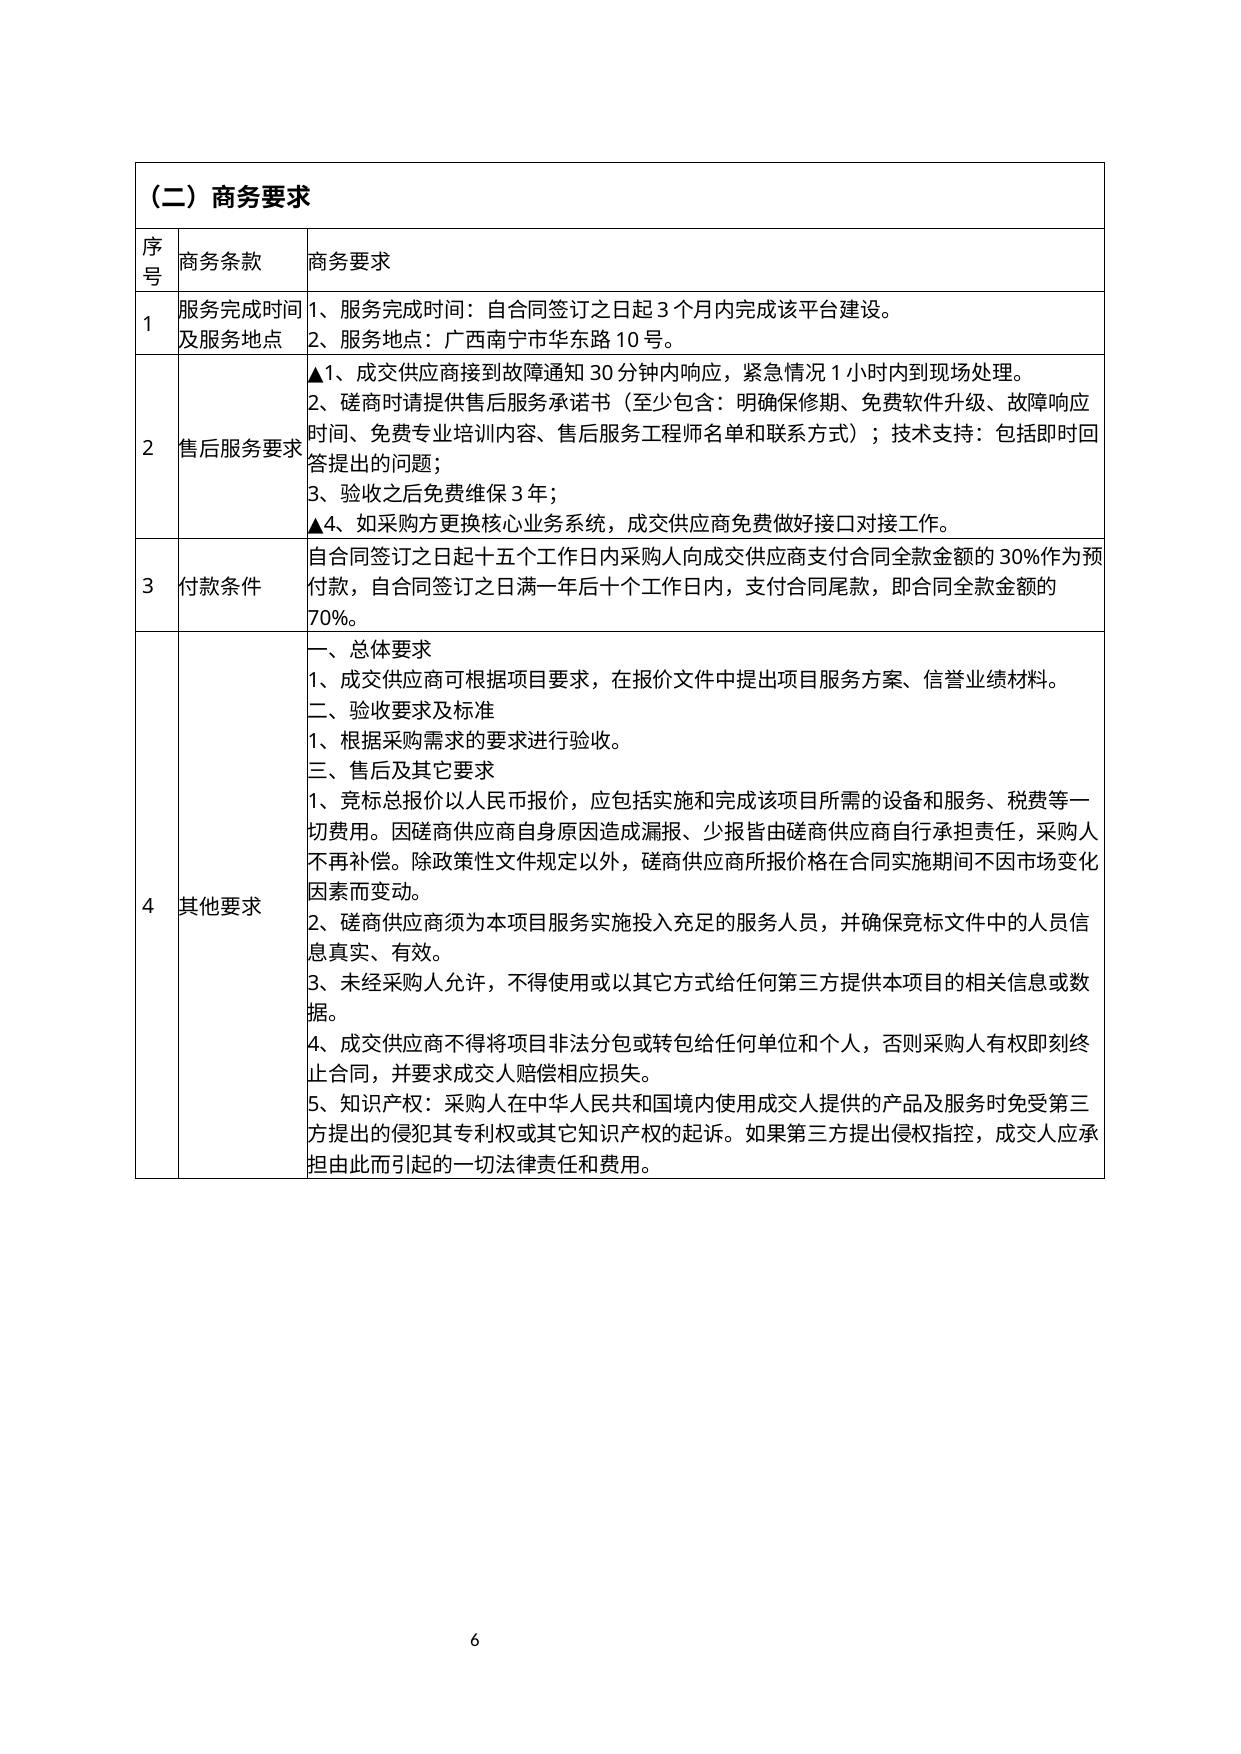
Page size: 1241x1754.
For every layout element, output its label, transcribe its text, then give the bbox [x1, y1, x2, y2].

table_cell 自合同签订之日起十五个工作日内采购人向成交供应商支付合同全款金额的30%作为预付款，自合同签订之日满一年后十个工作日内，支付合同尾款，即合同全款金额的70%。 [308, 539, 1104, 631]
table_header （二）商务要求 [136, 163, 1104, 228]
table_cell 一、总体要求 1、成交供应商可根据项目要求，在报价文件中提出项目服务方案、信誉业绩材料。 二、验收要求及标准 1、根据采购需求的要求进行验收。 三、售后及其它要求 1、竞标总报价以人民币报价，应包括实施和完成该项目所需的设备和服务、税费等一切费用。因磋商供应商自身原因造成漏报、少报皆由磋商供应商自行承担责任，采购人不再补偿。除政策性文件规定以外，磋商供应商所报价格在合同实施期间不因市场变化因素而变动。 2、磋商供应商须为本项目服务实施投入充足的服务人员，并确保竞标文件中的人员信息真实、有效。 3、未经采购人允许，不得使用或以其它方式给任何第三方提供本项目的相关信息或数据。 4、成交供应商不得将项目非法分包或转包给任何单位和个人，否则采购人有权即刻终止合同，并要求成交人赔偿相应损失。 5、知识产权：采购人在中华人民共和国境内使用成交人提供的产品及服务时免受第三方提出的侵犯其专利权或其它知识产权的起诉。如果第三方提出侵权指控，成交人应承担由此而引起的一切法律责任和费用。 [308, 632, 1104, 1178]
table_cell 2 [136, 355, 178, 538]
table_cell 其他要求 [179, 632, 307, 1178]
table_cell 4 [136, 632, 178, 1178]
table_cell 1、服务完成时间：自合同签订之日起3个月内完成该平台建设。 2、服务地点：广西南宁市华东路10号。 [308, 292, 1104, 354]
table_cell 商务要求 [308, 229, 1104, 291]
table_cell 商务条款 [179, 229, 307, 291]
table_cell 服务完成时间及服务地点 [179, 292, 307, 354]
table_cell ▲1、成交供应商接到故障通知30分钟内响应，紧急情况1小时内到现场处理。 磋商时请提供售后服务承诺书（至少包含：明确保修期、免费软件升级、故障响应时间、免费专业培训内容、售后服务工程师名单和联系方式）；技术支持：包括即时回答提出的问题； 验收之后免费维保3年； ▲4、如采购方更换核心业务系统，成交供应商免费做好接口对接工作。 [308, 355, 1104, 538]
table_cell 序号 [136, 229, 178, 291]
table_cell 1 [136, 292, 178, 354]
table_cell 3 [136, 539, 178, 631]
table_cell 付款条件 [179, 539, 307, 631]
table_cell 售后服务要求 [179, 355, 307, 538]
